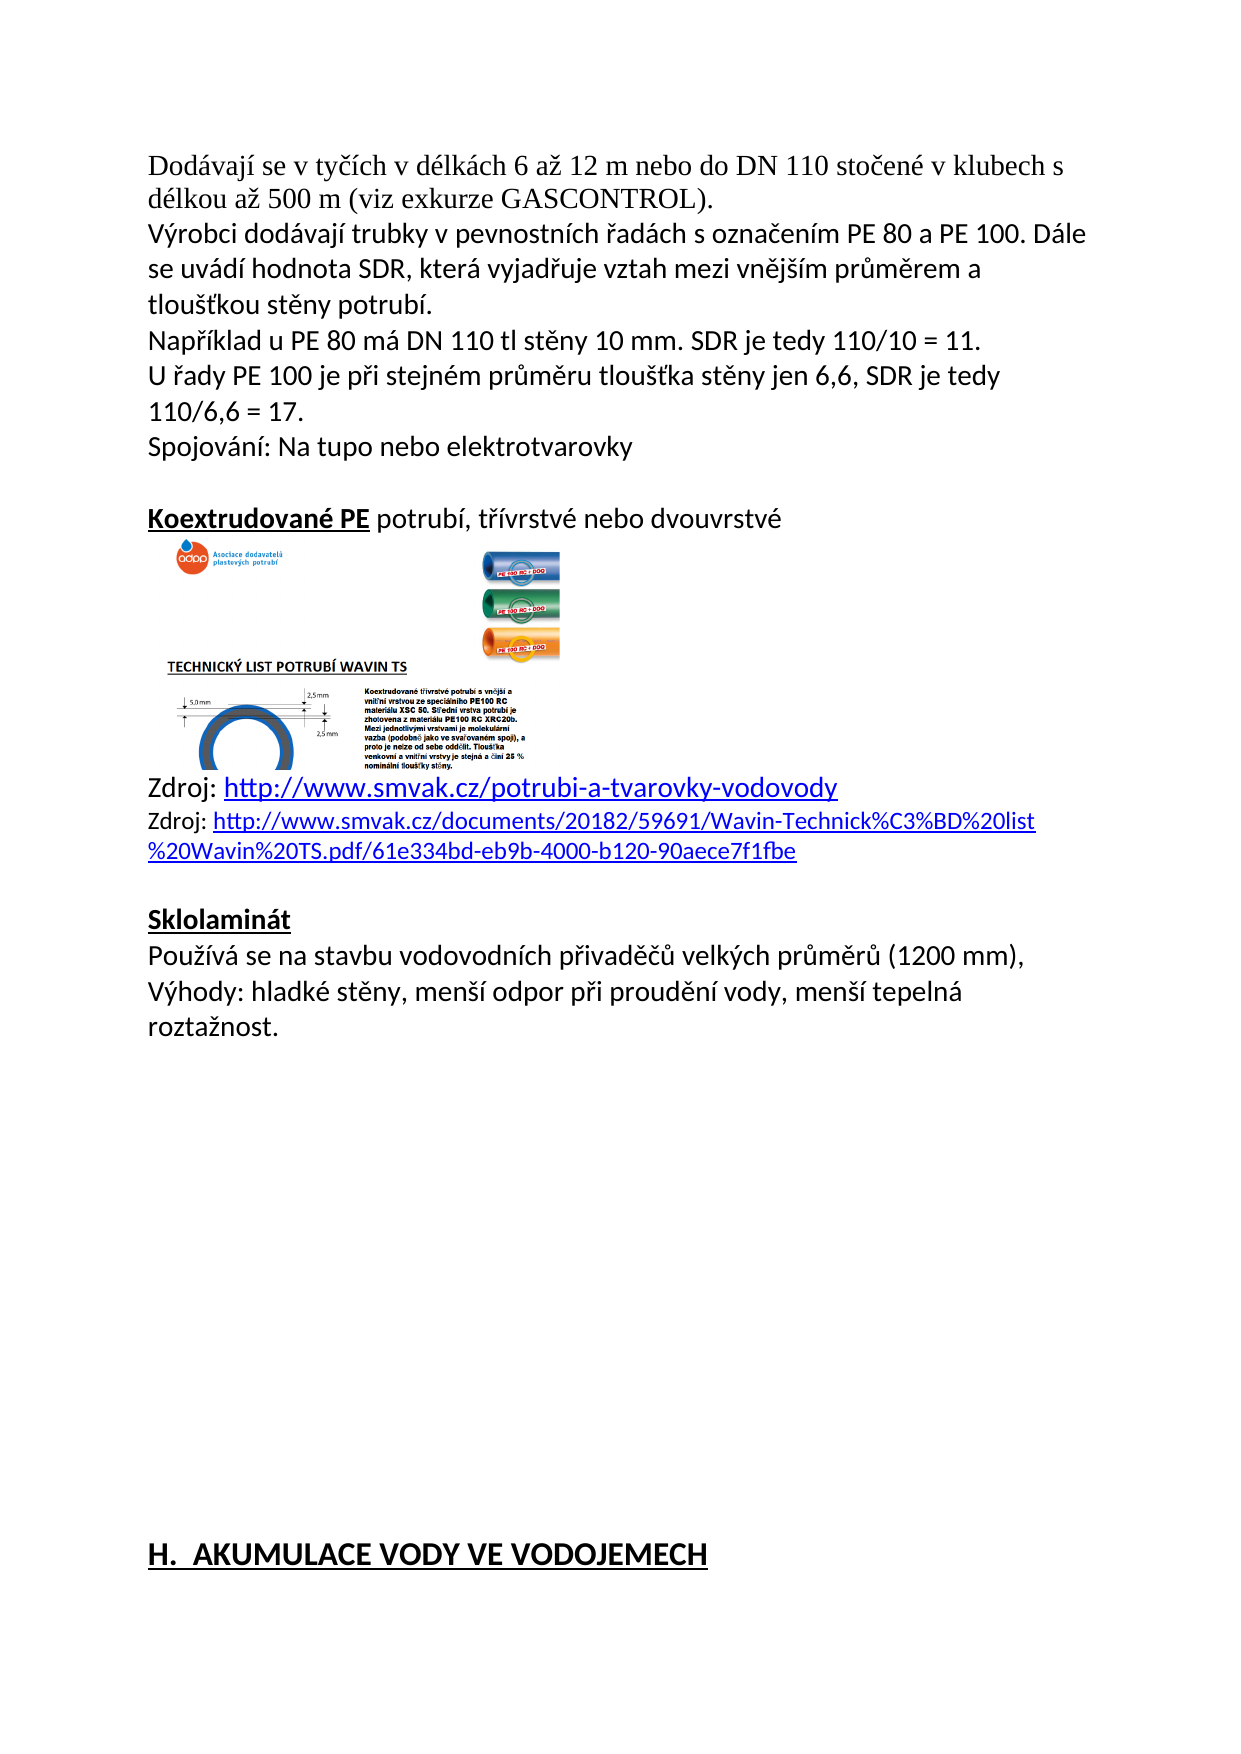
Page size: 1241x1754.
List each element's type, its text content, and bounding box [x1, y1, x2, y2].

text Zdroj: http://www.smvak.cz/documents/20182/59691/Wavin-Technick%C3%BD%20list%20Wavin%20TS.pdf/61e334bd-eb9b-4000-b120-90aece7f1fbe [148, 805, 1092, 866]
text Výhody: hladké stěny, menší odpor při proudění vody, menší tepelná roztažnost. [148, 973, 1092, 1044]
text Sklolaminát [148, 901, 1092, 937]
text Koextrudované PE potrubí, třívrstvé nebo dvouvrstvé [148, 500, 1092, 535]
text Spojování: Na tupo nebo elektrotvarovky [148, 428, 1092, 464]
text U řady PE 100 je při stejném průměru tloušťka stěny jen 6,6, SDR je tedy 110/6,6 = 17. [148, 357, 1092, 428]
text Dodávají se v tyčích v délkách 6 až 12 m nebo do DN 110 stočené v klubech s délkou až 500 m (viz exkurze GASCONTROL). [148, 148, 1092, 215]
text Používá se na stavbu vodovodních přivaděčů velkých průměrů (1200 mm), [148, 937, 1092, 973]
picture [147, 535, 560, 770]
text Výrobci dodávají trubky v pevnostních řadách s označením PE 80 a PE 100. Dále se uvádí hodnota SDR, která vyjadřuje vztah mezi vnějším průměrem a tloušťkou stěny potrubí. [148, 215, 1092, 322]
text H. AKUMULACE VODY VE VODOJEMECH [148, 1533, 1092, 1573]
text Například u PE 80 má DN 110 tl stěny 10 mm. SDR je tedy 110/10 = 11. [148, 322, 1092, 357]
text Zdroj: http://www.smvak.cz/potrubi-a-tvarovky-vodovody [148, 769, 1092, 805]
